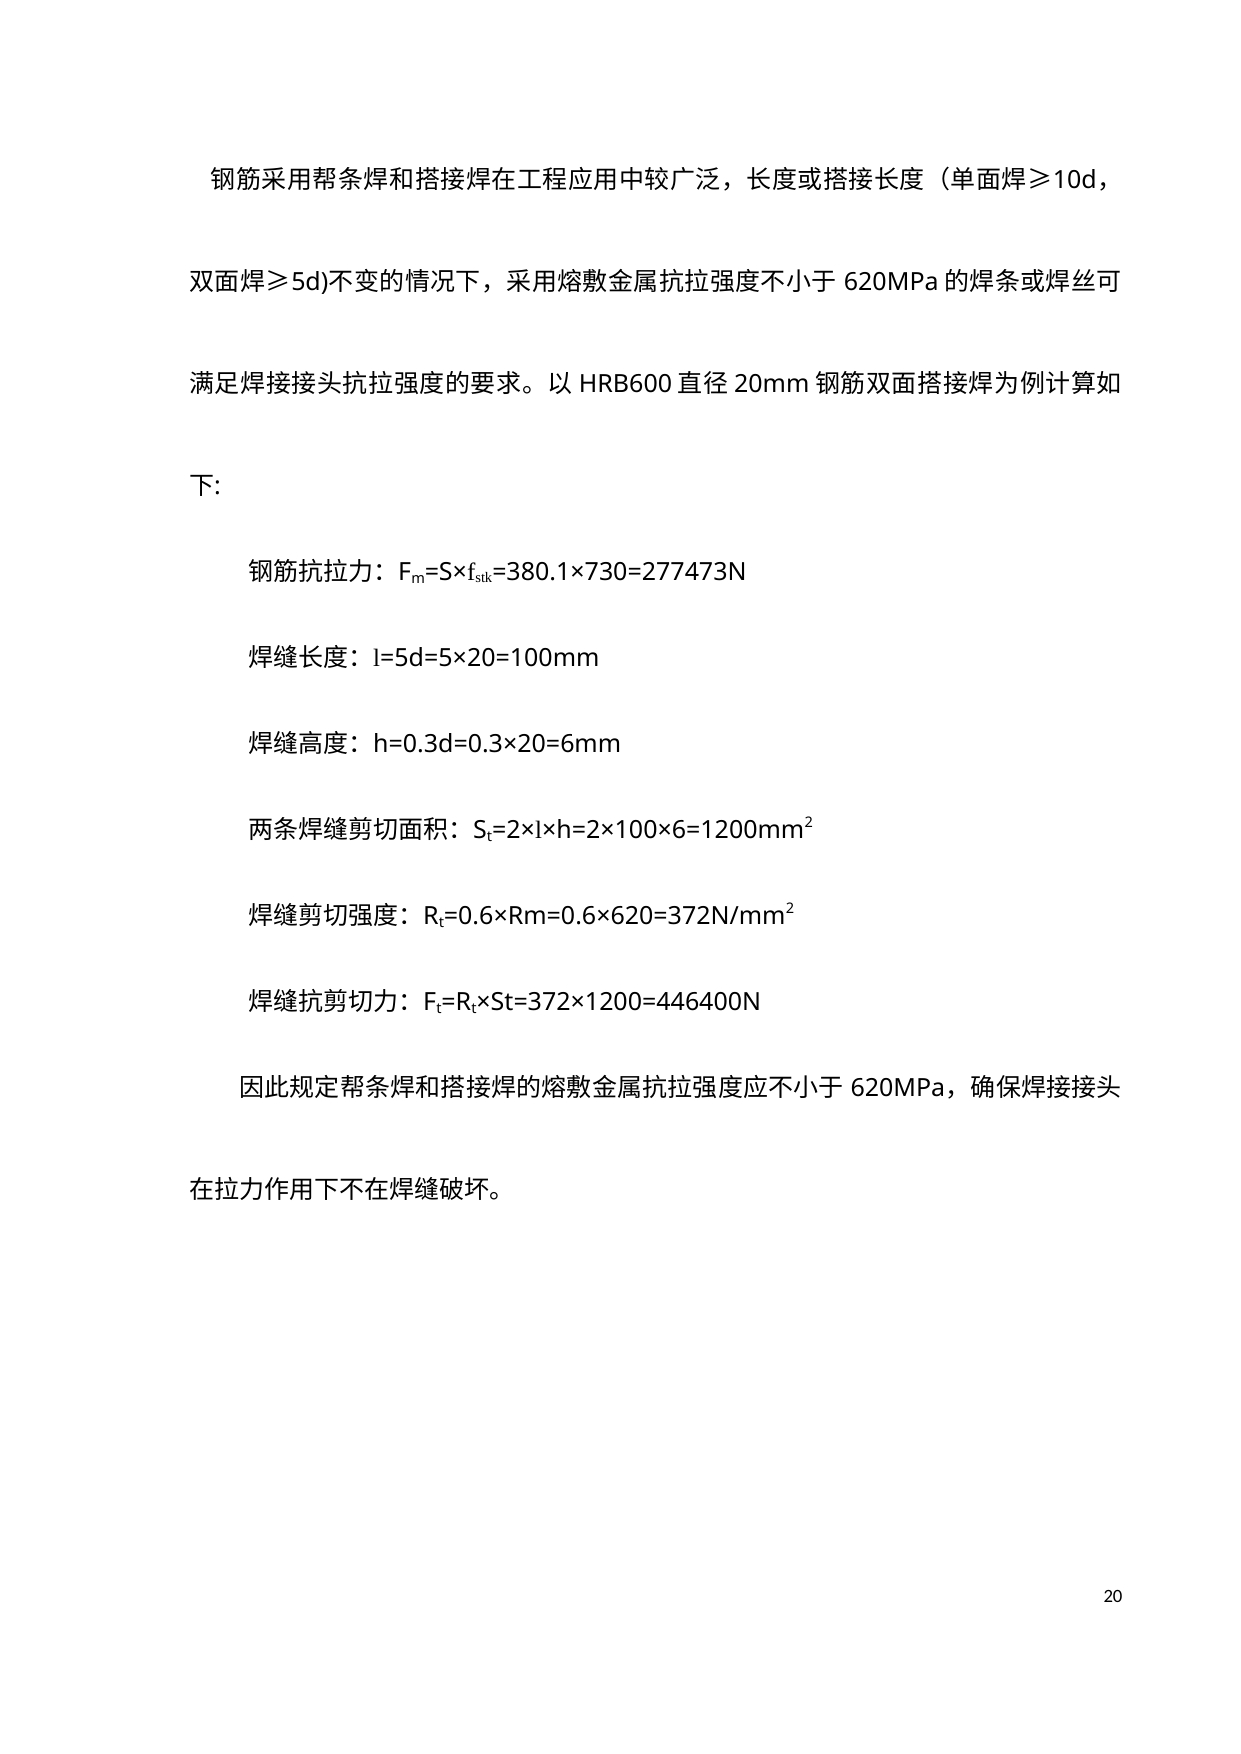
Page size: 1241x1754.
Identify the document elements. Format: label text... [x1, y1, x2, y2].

text 焊缝剪切强度：Rt=0.6×Rm=0.6×620=372N/mm2 [189, 880, 1122, 948]
text 钢筋采用帮条焊和搭接焊在工程应用中较广泛，长度或搭接长度（单面焊≥10d，双面焊≥5d)不变的情况下，采用熔敷金属抗拉强度不小于620MPa的焊条或焊丝可满足焊接接头抗拉强度的要求。以HRB600直径20mm钢筋双面搭接焊为例计算如下: [189, 144, 1122, 518]
text 两条焊缝剪切面积：St=2×l×h=2×100×6=1200mm2 [189, 794, 1122, 862]
text 钢筋抗拉力：Fm=S×fstk=380.1×730=277473N [189, 536, 1122, 604]
text 焊缝抗剪切力：Ft=Rt×St=372×1200=446400N [189, 966, 1122, 1034]
text 焊缝长度：l=5d=5×20=100mm [189, 622, 1122, 690]
text 焊缝高度：h=0.3d=0.3×20=6mm [189, 708, 1122, 776]
text 因此规定帮条焊和搭接焊的熔敷金属抗拉强度应不小于620MPa，确保焊接接头在拉力作用下不在焊缝破坏。 [189, 1052, 1122, 1222]
